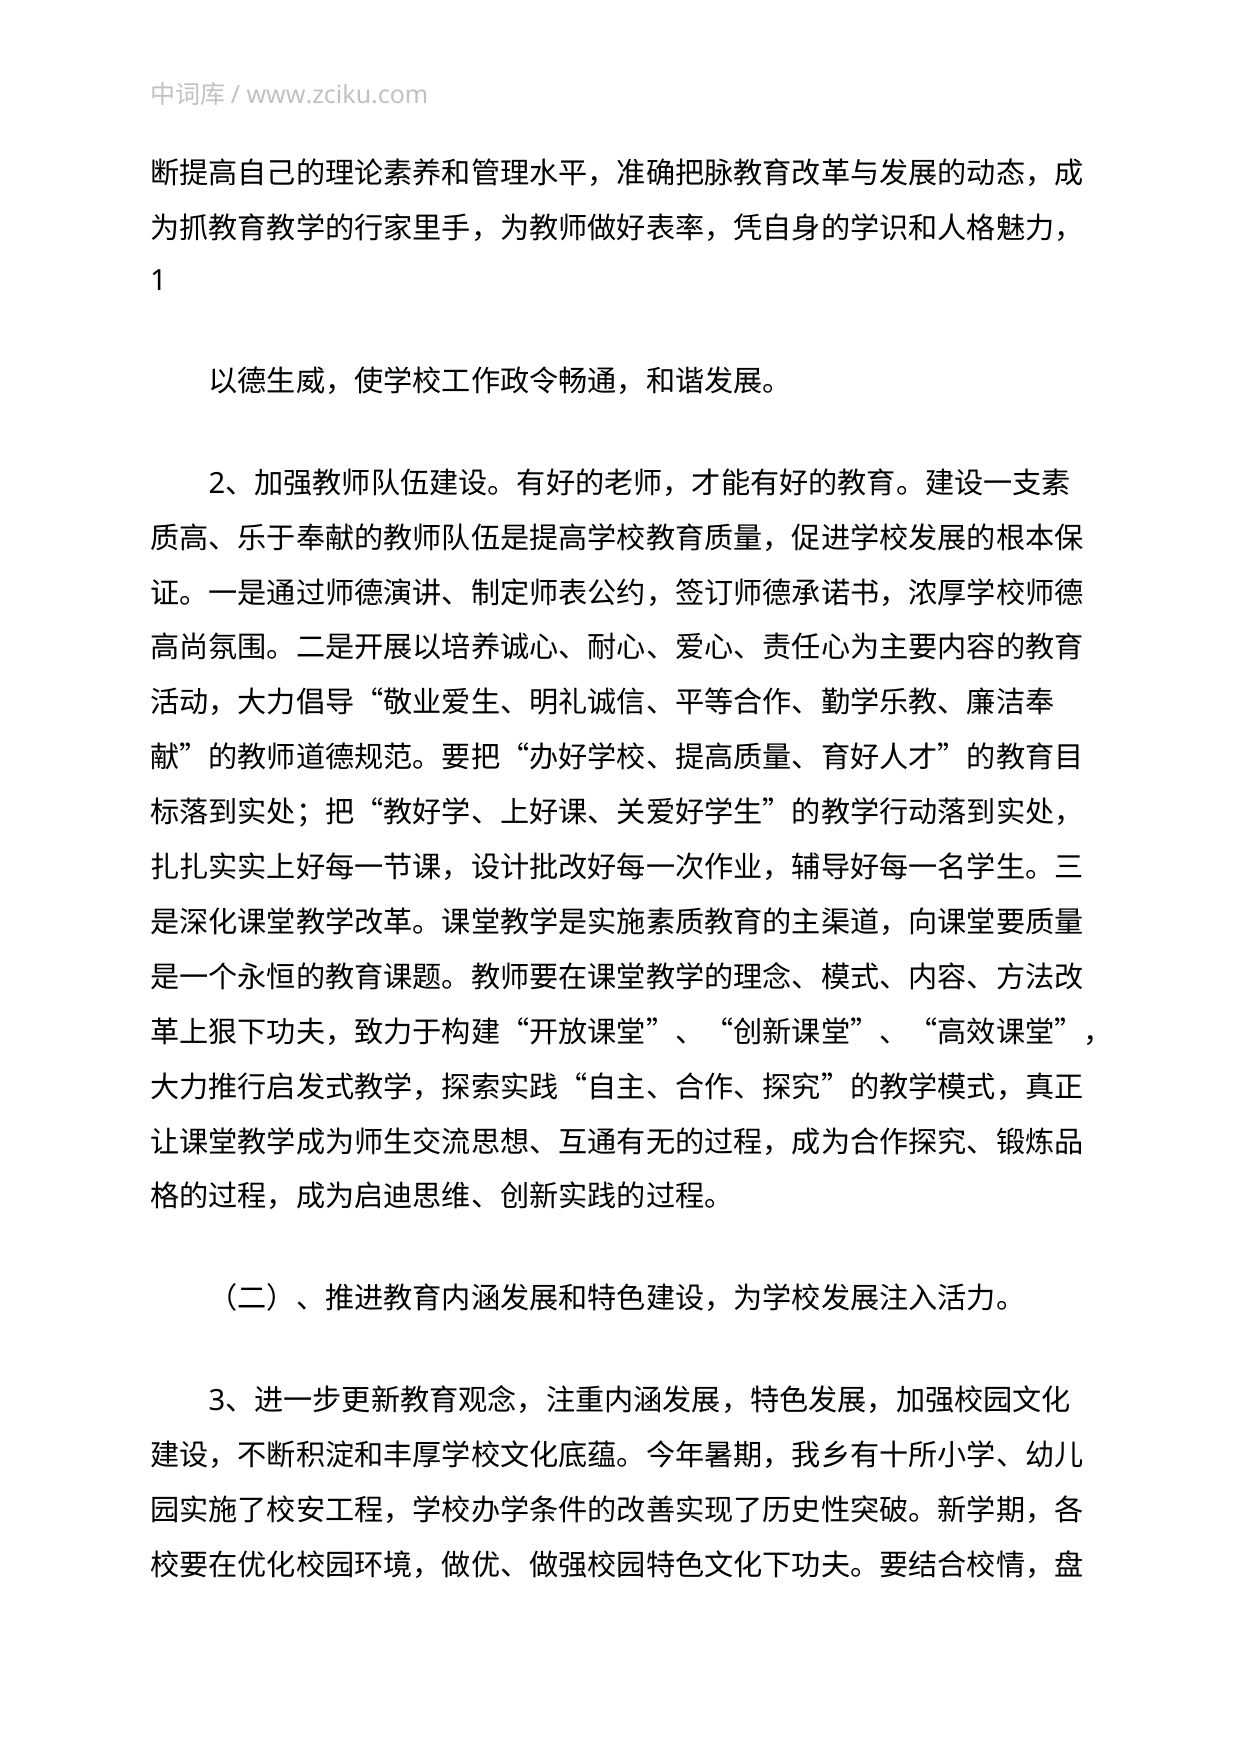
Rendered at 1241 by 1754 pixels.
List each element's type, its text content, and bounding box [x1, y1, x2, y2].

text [150, 150, 1090, 299]
text （二）、推进教育内涵发展和特色建设，为学校发展注入活力。 [150, 1275, 1090, 1317]
text 2、加强教师队伍建设。有好的老师，才能有好的教育。建设一支素质高、乐于奉献的教师队伍是提高学校教育质量，促进学校发展的根本保证。一是通过师德演讲、制定师表公约，签订师德承诺书，浓厚学校师德高尚氛围。二是开展以培养诚心、耐心、爱心、责任心为主要内容的教育活动，大力倡导“敬业爱生、明礼诚信、平等合作、勤学乐教、廉洁奉献”的教师道德规范。要把“办好学校、提高质量、育好人才”的教育目标落到实处；把“教好学、上好课、关爱好学生”的教学行动落到实处，扎扎实实上好每一节课，设计批改好每一次作业，辅导好每一名学生。三是深化课堂教学改革。课堂教学是实施素质教育的主渠道，向课堂要质量是一个永恒的教育课题。教师要在课堂教学的理念、模式、内容、方法改革上狠下功夫，致力于构建“开放课堂”、“创新课堂”、“高效课堂”，大力推行启发式教学，探索实践“自主、合作、探究”的教学模式，真正让课堂教学成为师生交流思想、互通有无的过程，成为合作探究、锻炼品格的过程，成为启迪思维、创新实践的过程。 [150, 459, 1090, 1215]
text 以德生威，使学校工作政令畅通，和谐发展。 [150, 357, 1090, 400]
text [150, 1377, 1090, 1584]
